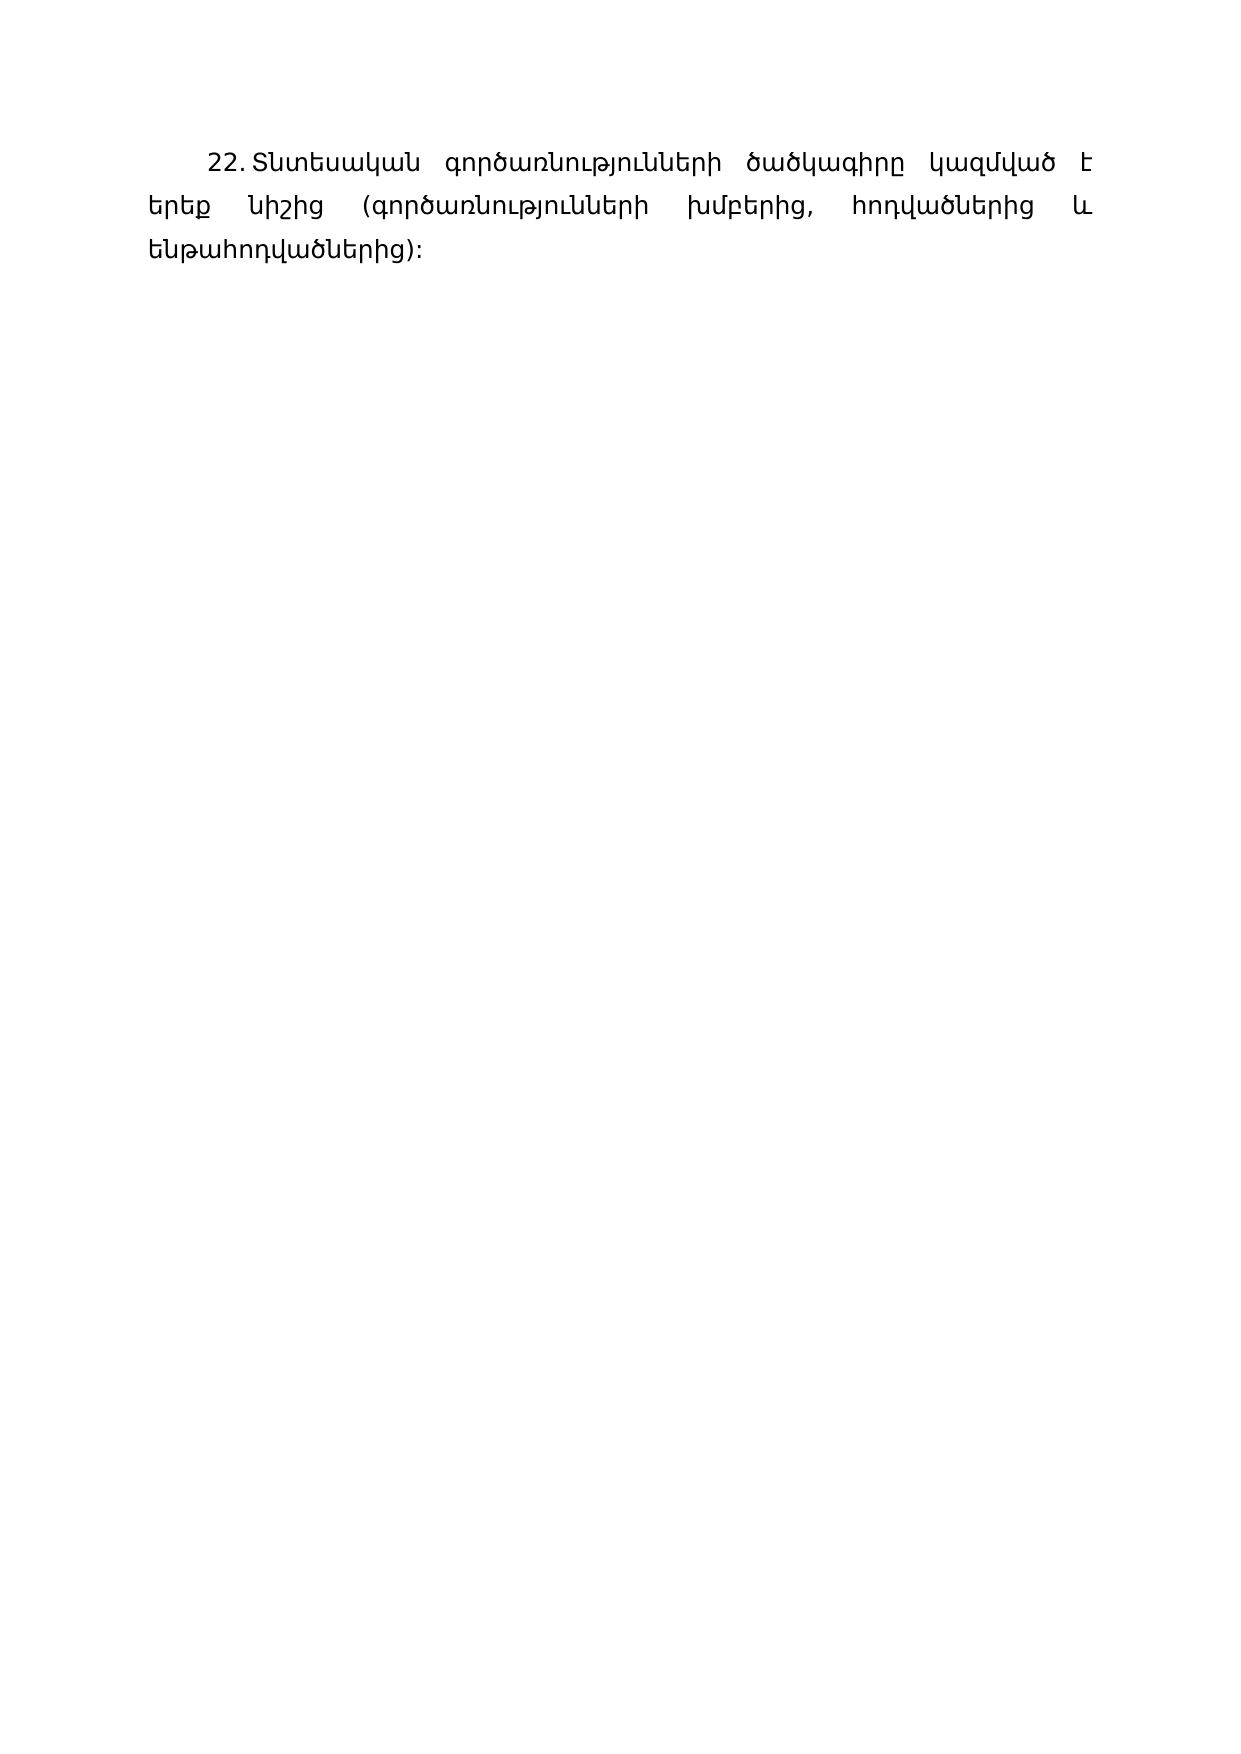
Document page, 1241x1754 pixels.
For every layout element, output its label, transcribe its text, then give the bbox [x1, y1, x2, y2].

text 22. Տնտեսական գործառնությունների ծածկագիրը կազմված է երեք նիշից (գործառնությունների խմբերից, հոդվածներից և ենթահոդվածներից): [148, 148, 1093, 264]
